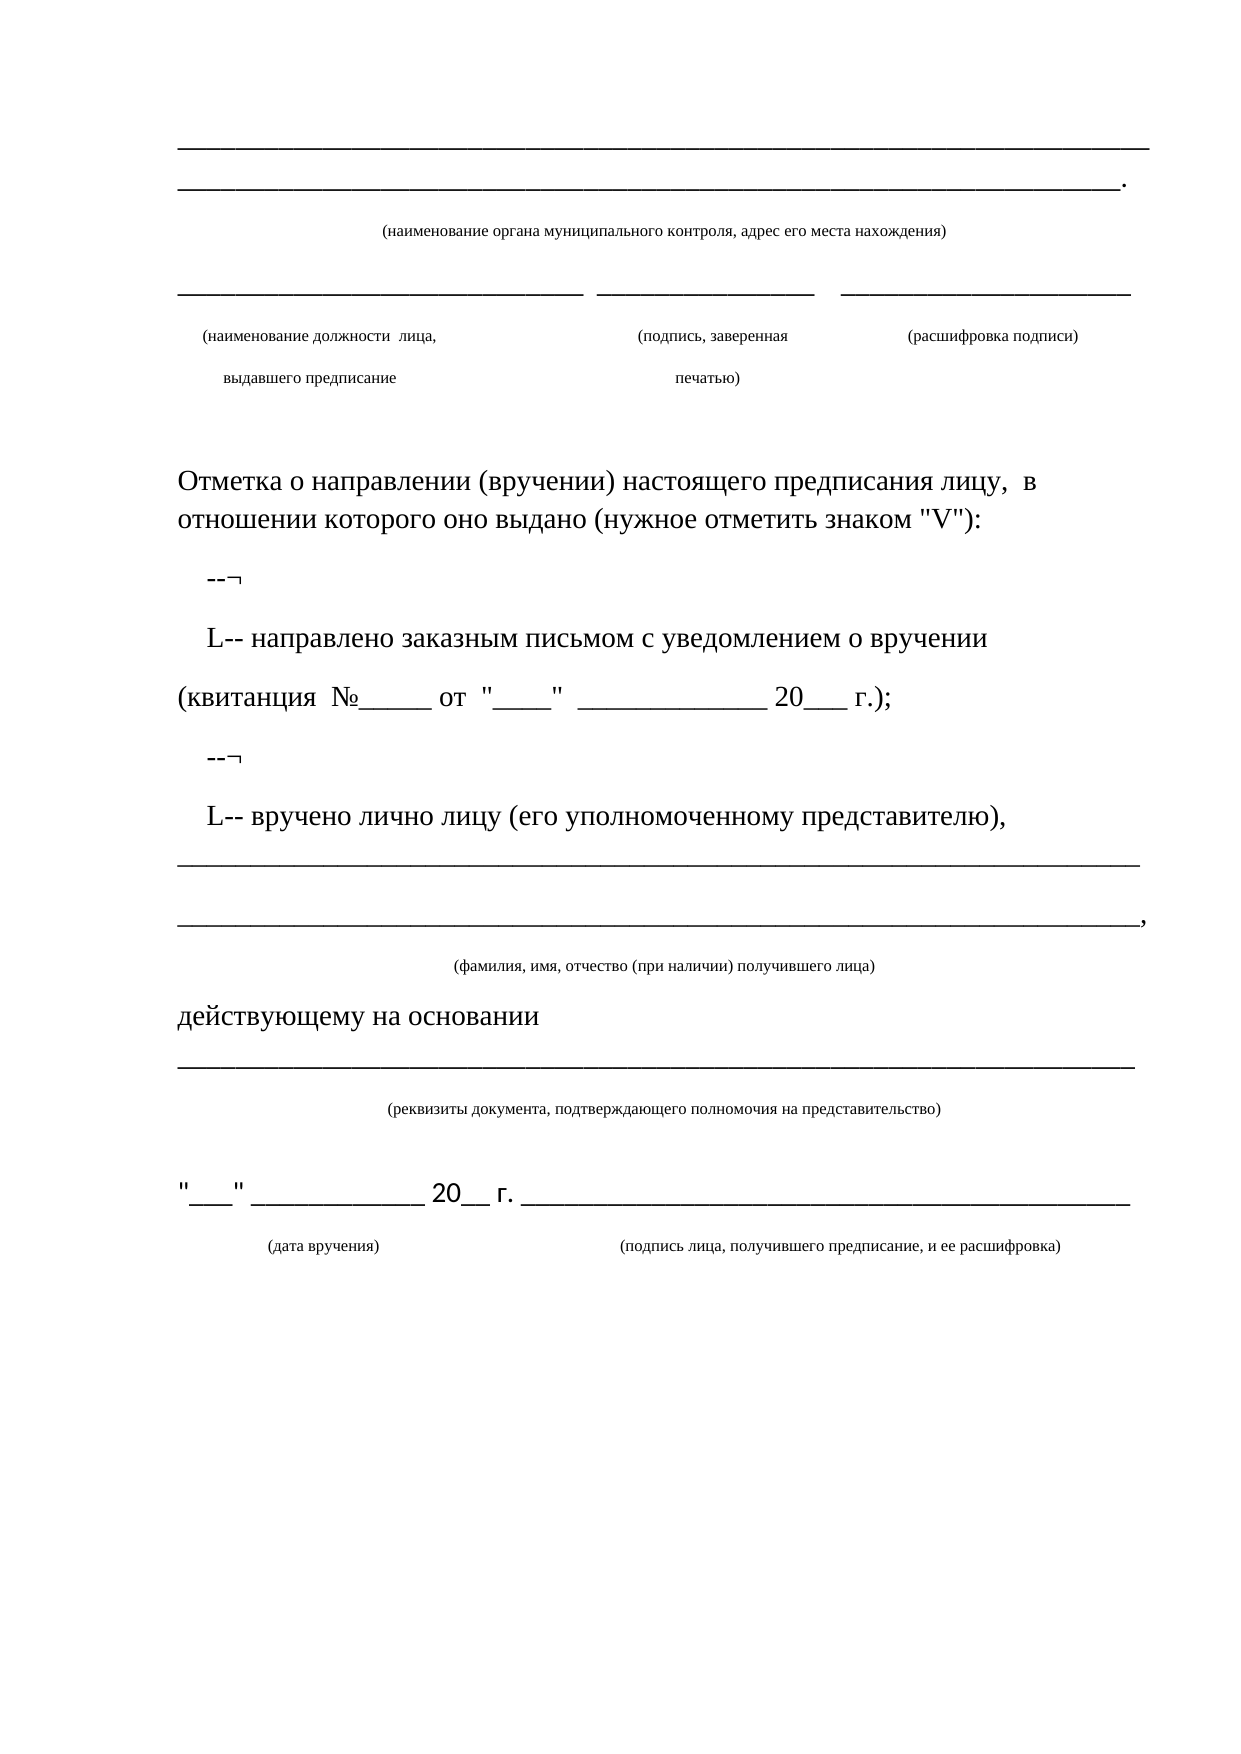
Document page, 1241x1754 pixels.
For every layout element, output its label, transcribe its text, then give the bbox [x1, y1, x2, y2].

text (квитанция №_____ от "____" _____________ 20___ г.); [177, 679, 1152, 713]
text (наименование должности лица, (подпись, заверенная (расшифровка подписи) [177, 325, 1152, 344]
text Отметка о направлении (вручении) настоящего предписания лицу, в отношении которого оно выдано (нужное отметить знаком "V"): [177, 463, 1152, 535]
text (реквизиты документа, подтверждающего полномочия на представительство) [177, 1099, 1152, 1118]
text действующему на основании __________________________________________________________________ [177, 998, 1152, 1073]
text L-- вручено лично лицу (его уполномоченному представителю), __________________________________________________________________ [177, 798, 1152, 870]
text L-- направлено заказным письмом с уведомлением о вручении [177, 620, 1152, 653]
text ____________________________________________________________________________________________________________________________________. [177, 118, 1152, 195]
text (дата вручения) (подпись лица, получившего предписание, и ее расшифровка) [177, 1236, 1152, 1255]
text "___" ____________ 20__ г. __________________________________________ [177, 1174, 1152, 1210]
text выдавшего предписание печатью) [177, 368, 1152, 387]
text --¬ [177, 739, 1152, 772]
text (наименование органа муниципального контроля, адрес его места нахождения) [177, 221, 1152, 240]
text ____________________________ _______________ ____________________ [177, 264, 1152, 299]
text --¬ [177, 561, 1152, 594]
text __________________________________________________________________, [177, 896, 1152, 929]
text (фамилия, имя, отчество (при наличии) получившего лица) [177, 955, 1152, 974]
